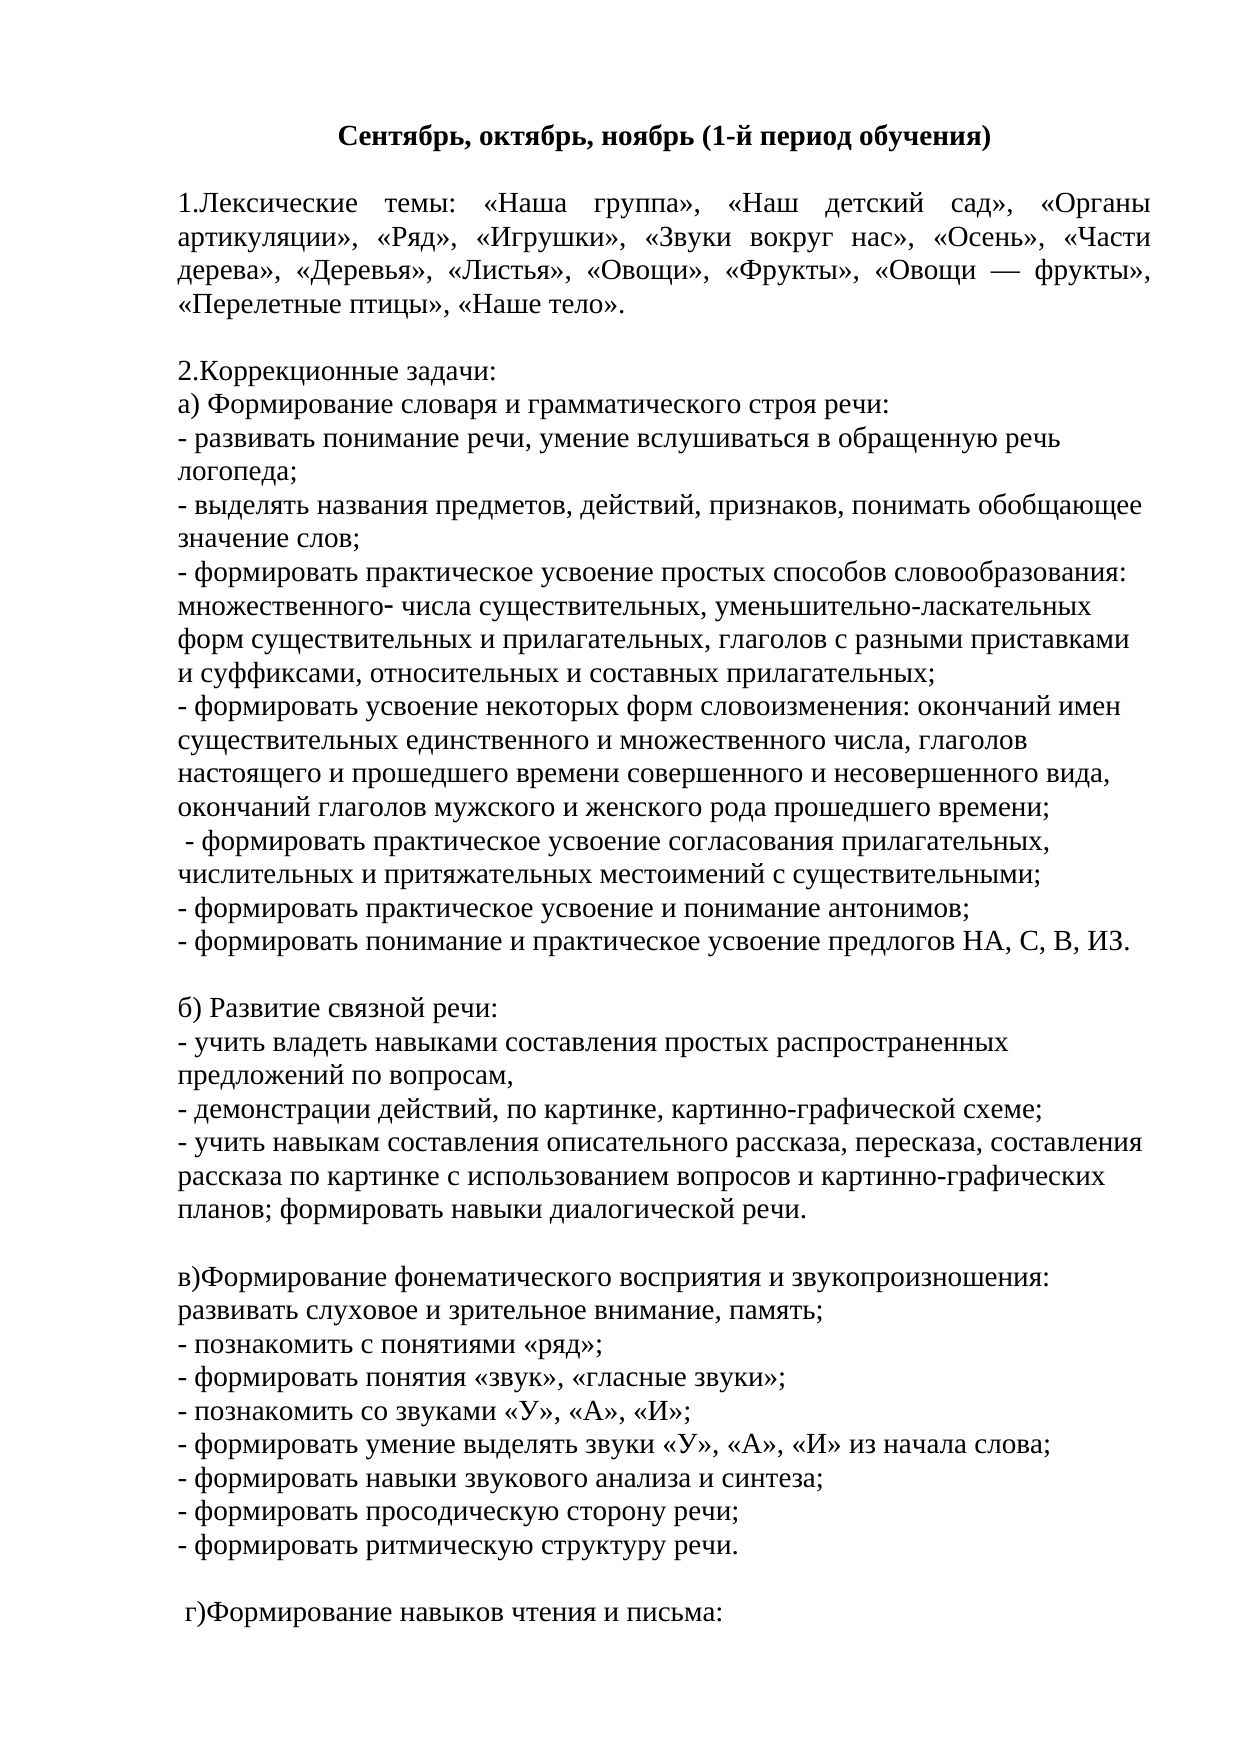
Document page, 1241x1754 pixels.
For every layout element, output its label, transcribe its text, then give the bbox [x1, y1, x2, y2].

text - познакомить со звуками «У», «А», «И»; [177, 1393, 1152, 1426]
text - формировать понятия «звук», «гласные звуки»; [177, 1359, 1152, 1393]
text - формировать умение выделять звуки «У», «А», «И» из начала слова; [177, 1426, 1152, 1460]
text - демонстрации действий, по картинке, картинно-графической схеме; [177, 1091, 1152, 1124]
text - выделять названия предметов, действий, признаков, понимать обобщающее значение слов; [177, 487, 1152, 554]
text 2.Коррекционные задачи: [177, 353, 1152, 386]
text г)Формирование навыков чтения и письма: [177, 1594, 1152, 1628]
text а) Формирование словаря и грамматического строя речи: [177, 386, 1152, 420]
text - формировать ритмическую структуру речи. [177, 1527, 1152, 1561]
text - формировать практическое усвоение согласования прилагательных, числительных и притяжательных местоимений с существительными; [177, 823, 1152, 890]
text б) Развитие связной речи: [177, 990, 1152, 1024]
text Сентябрь, октябрь, ноябрь (1-й период обучения) [177, 118, 1152, 152]
text в)Формирование фонематического восприятия и звукопроизношения: развивать слуховое и зрительное внимание, память; [177, 1259, 1152, 1326]
text - формировать понимание и практическое усвоение предлогов НА, С, В, ИЗ. [177, 923, 1152, 957]
text - учить навыкам составления описательного рассказа, пересказа, составления рассказа по картинке с использованием вопросов и картинно-графических планов; формировать навыки диалогической речи. [177, 1124, 1152, 1225]
text - формировать усвоение некоторых форм словоизменения: окончаний имен существительных единственного и множественного числа, глаголов настоящего и прошедшего времени совершенного и несовершенного вида, окончаний глаголов мужского и женского рода прошедшего времени; [177, 688, 1152, 823]
text 1.Лексические темы: «Наша группа», «Наш детский сад», «Органы артикуляции», «Ряд», «Игрушки», «Звуки вокруг нас», «Осень», «Части дерева», «Деревья», «Листья», «Овощи», «Фрукты», «Овощи — фрукты», «Перелетные птицы», «Наше тело». [177, 185, 1152, 319]
text - познакомить с понятиями «ряд»; [177, 1326, 1152, 1359]
text - формировать практическое усвоение и понимание антонимов; [177, 890, 1152, 923]
text - формировать навыки звукового анализа и синтеза; [177, 1460, 1152, 1493]
text - развивать понимание речи, умение вслушиваться в обращенную речь логопеда; [177, 420, 1152, 487]
text - формировать практическое усвоение простых способов словообразования: множественного числа существительных, уменьшительно-ласкательных форм существительных и прилагательных, глаголов с разными приставками и суффиксами, относительных и составных прилагательных; [177, 554, 1152, 688]
text - учить владеть навыками составления простых распространенных предложений по вопросам, [177, 1024, 1152, 1091]
text - формировать просодическую сторону речи; [177, 1493, 1152, 1527]
